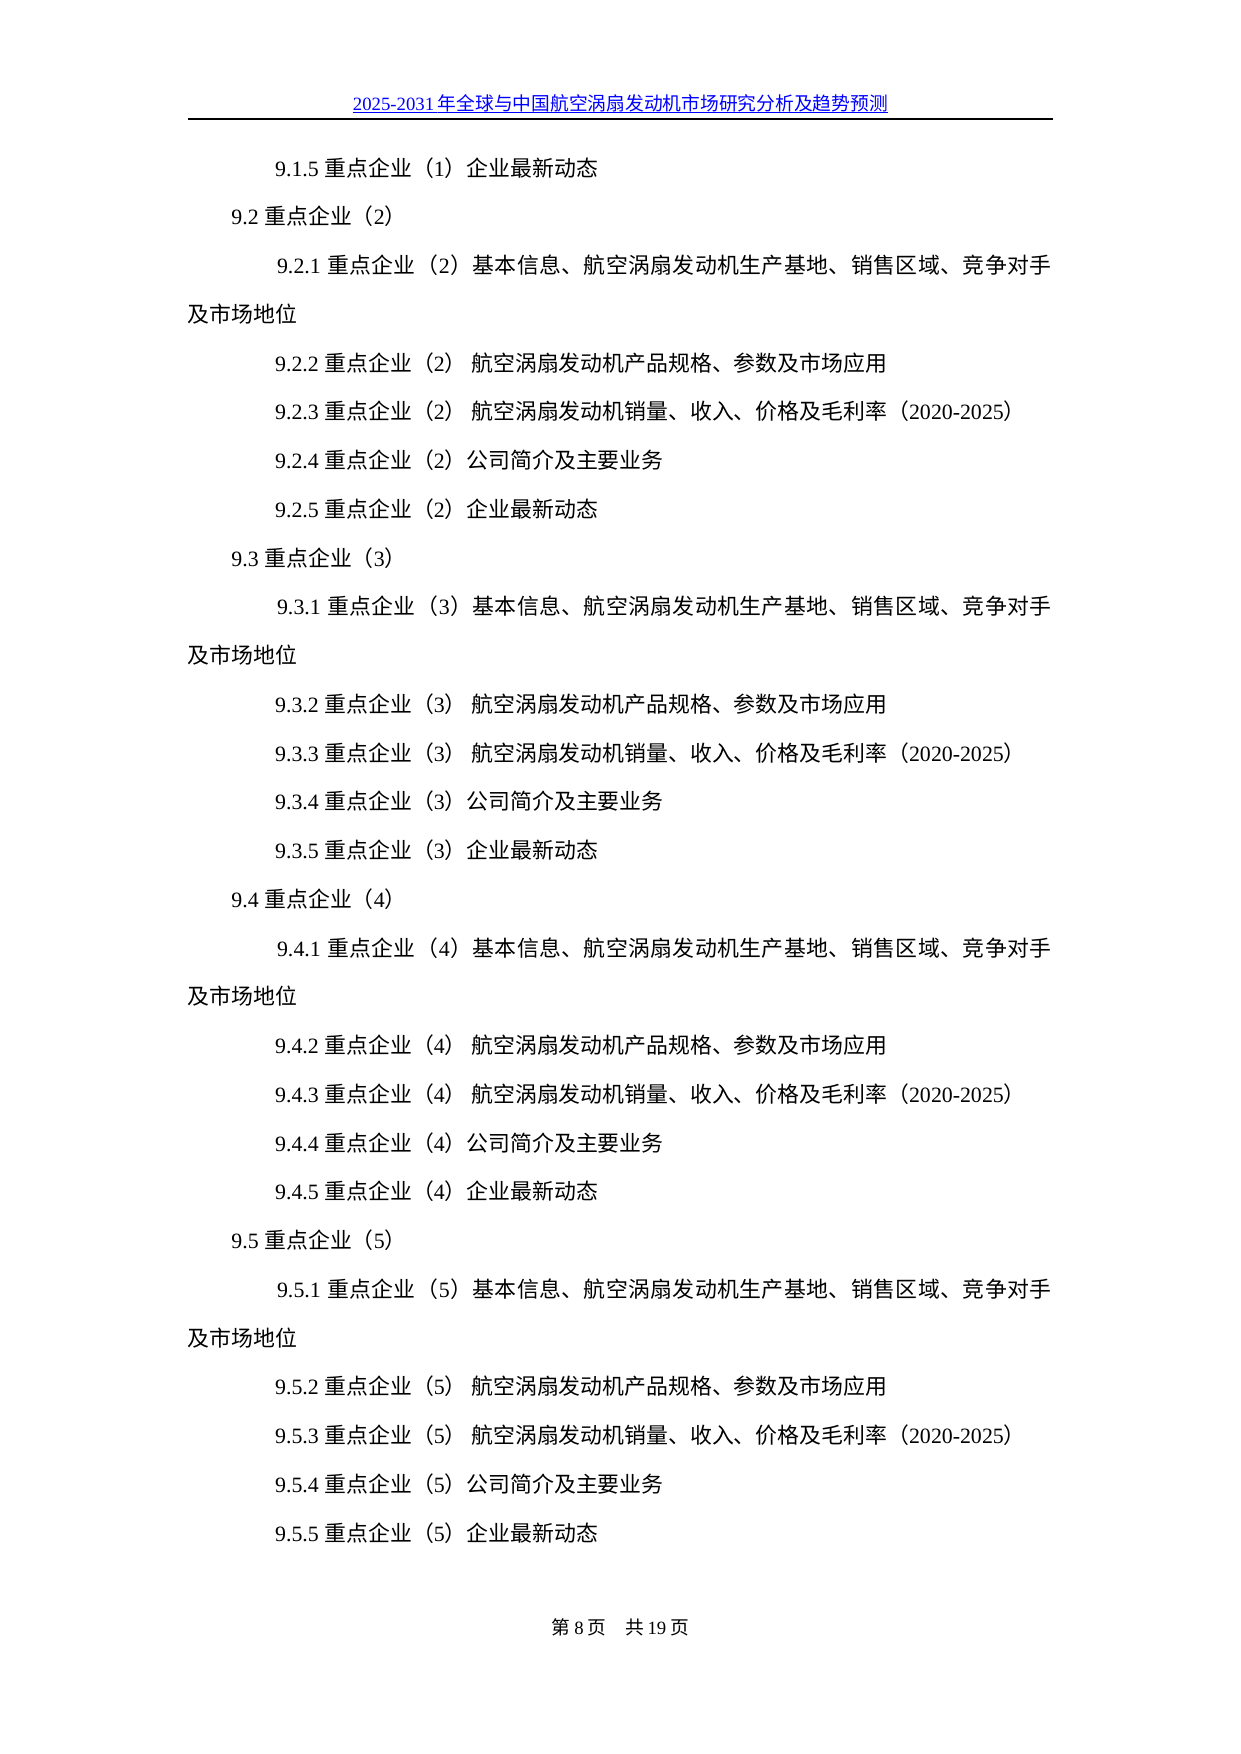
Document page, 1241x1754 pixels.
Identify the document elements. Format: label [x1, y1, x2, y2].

text [187, 150, 1053, 1548]
